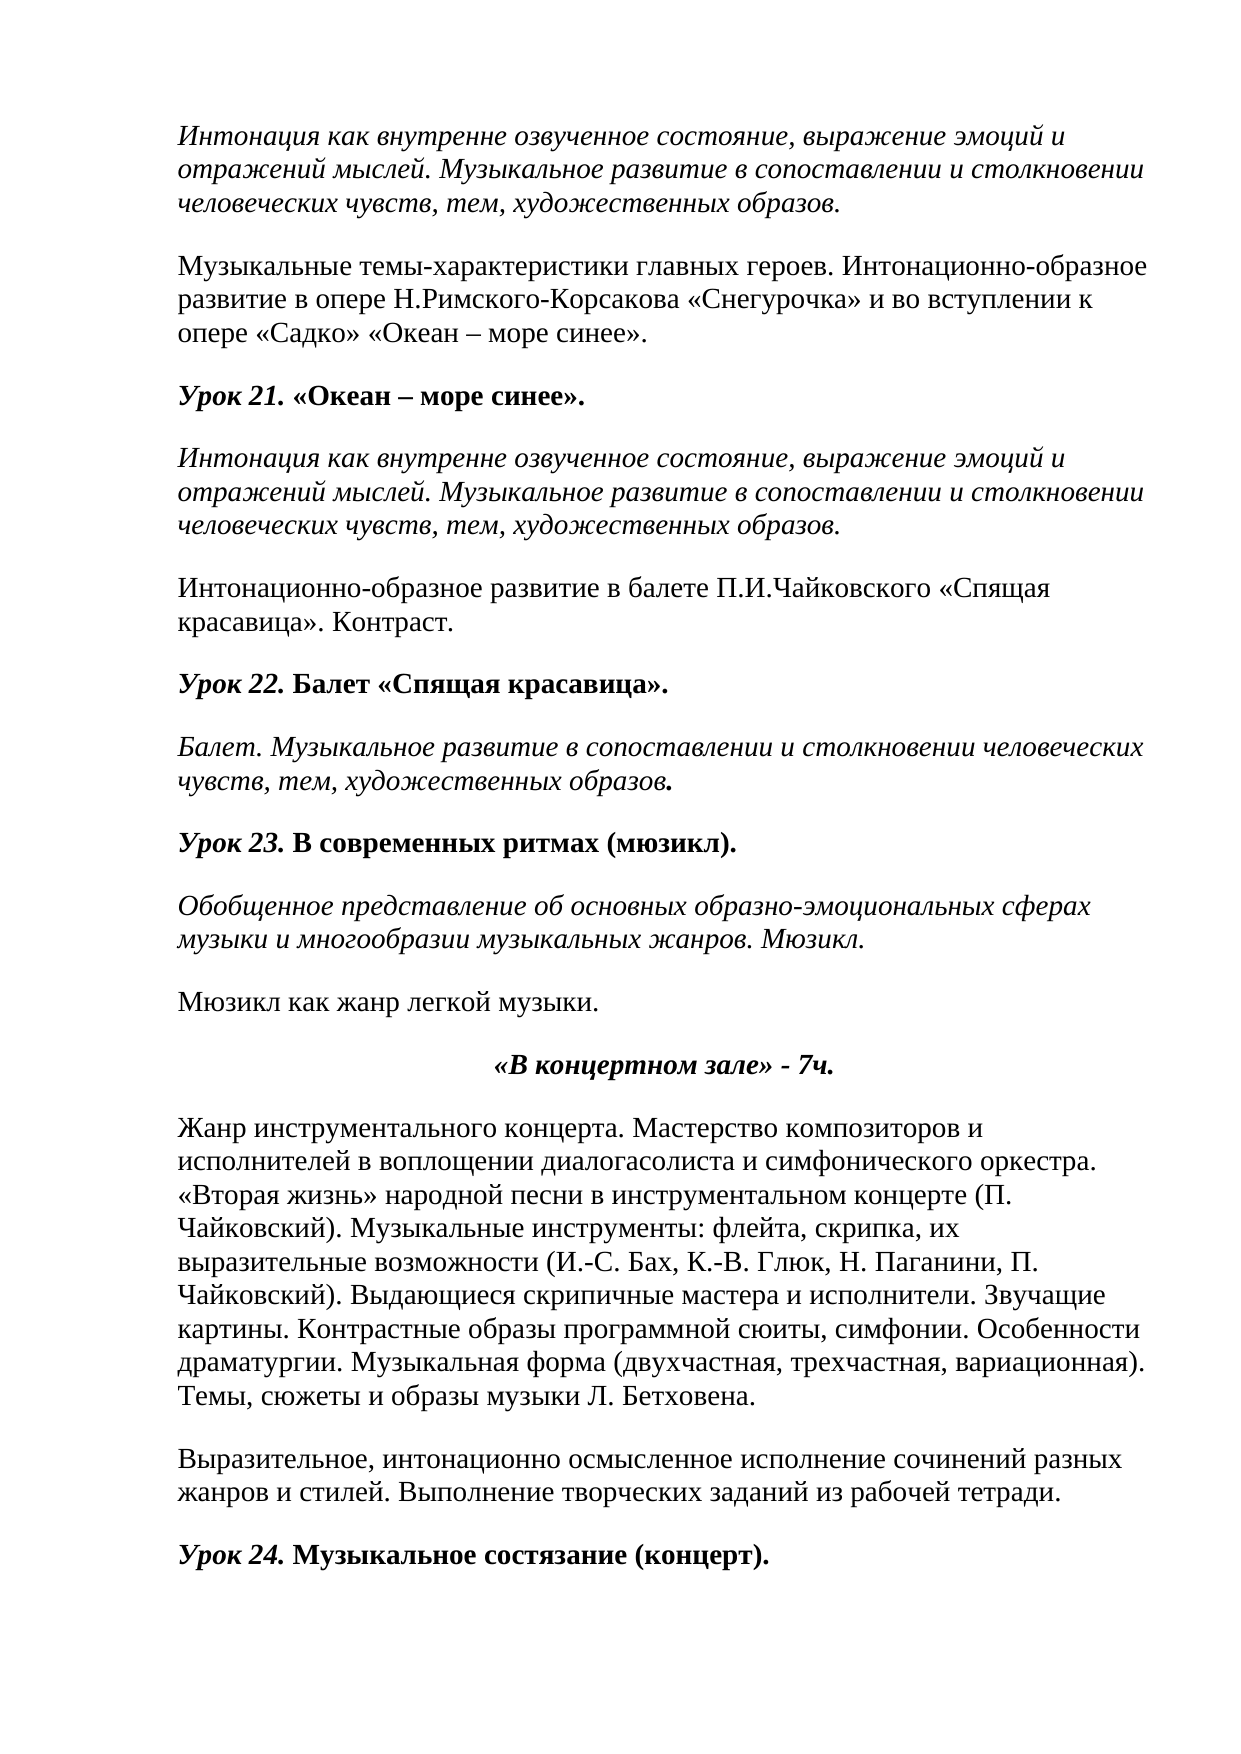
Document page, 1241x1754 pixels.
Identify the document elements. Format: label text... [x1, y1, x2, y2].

text Обобщенное представление об основных образно-эмоциональных сферах музыки и многообразии музыкальных жанров. Мюзикл. [177, 888, 1152, 955]
text Жанр инструментального концерта. Мастерство композиторов и исполнителей в воплощении диалогасолиста и симфонического оркестра. «Вторая жизнь» народной песни в инструментальном концерте (П. Чайковский). Музыкальные инструменты: флейта, скрипка, их выразительные возможности (И.-С. Бах, К.-В. Глюк, Н. Паганини, П. Чайковский). Выдающиеся скрипичные мастера и исполнители. Звучащие картины. Контрастные образы программной сюиты, симфонии. Особенности драматургии. Музыкальная форма (двухчастная, трехчастная, вариационная). Темы, сюжеты и образы музыки Л. Бетховена. [177, 1110, 1152, 1412]
text Урок 21. «Океан – море синее». [177, 378, 1152, 411]
text Мюзикл как жанр легкой музыки. [177, 984, 1152, 1018]
text «В концертном зале» - 7ч. [177, 1047, 1152, 1081]
text Урок 24. Музыкальное состязание (концерт). [177, 1537, 1152, 1571]
text Выразительное, интонационно осмысленное исполнение сочинений разных жанров и стилей. Выполнение творческих заданий из рабочей тетради. [177, 1441, 1152, 1508]
text Интонация как внутренне озвученное состояние, выражение эмоций и отражений мыслей. Музыкальное развитие в сопоставлении и столкновении человеческих чувств, тем, художественных образов. [177, 440, 1152, 541]
text Балет. Музыкальное развитие в сопоставлении и столкновении человеческих чувств, тем, художественных образов. [177, 729, 1152, 796]
text Интонация как внутренне озвученное состояние, выражение эмоций и отражений мыслей. Музыкальное развитие в сопоставлении и столкновении человеческих чувств, тем, художественных образов. [177, 118, 1152, 219]
text Интонационно-образное развитие в балете П.И.Чайковского «Спящая красавица». Контраст. [177, 570, 1152, 637]
text Урок 22. Балет «Спящая красавица». [177, 666, 1152, 700]
text Музыкальные темы-характеристики главных героев. Интонационно-образное развитие в опере Н.Римского-Корсакова «Снегурочка» и во вступлении к опере «Садко» «Океан – море синее». [177, 248, 1152, 348]
text Урок 23. В современных ритмах (мюзикл). [177, 825, 1152, 859]
